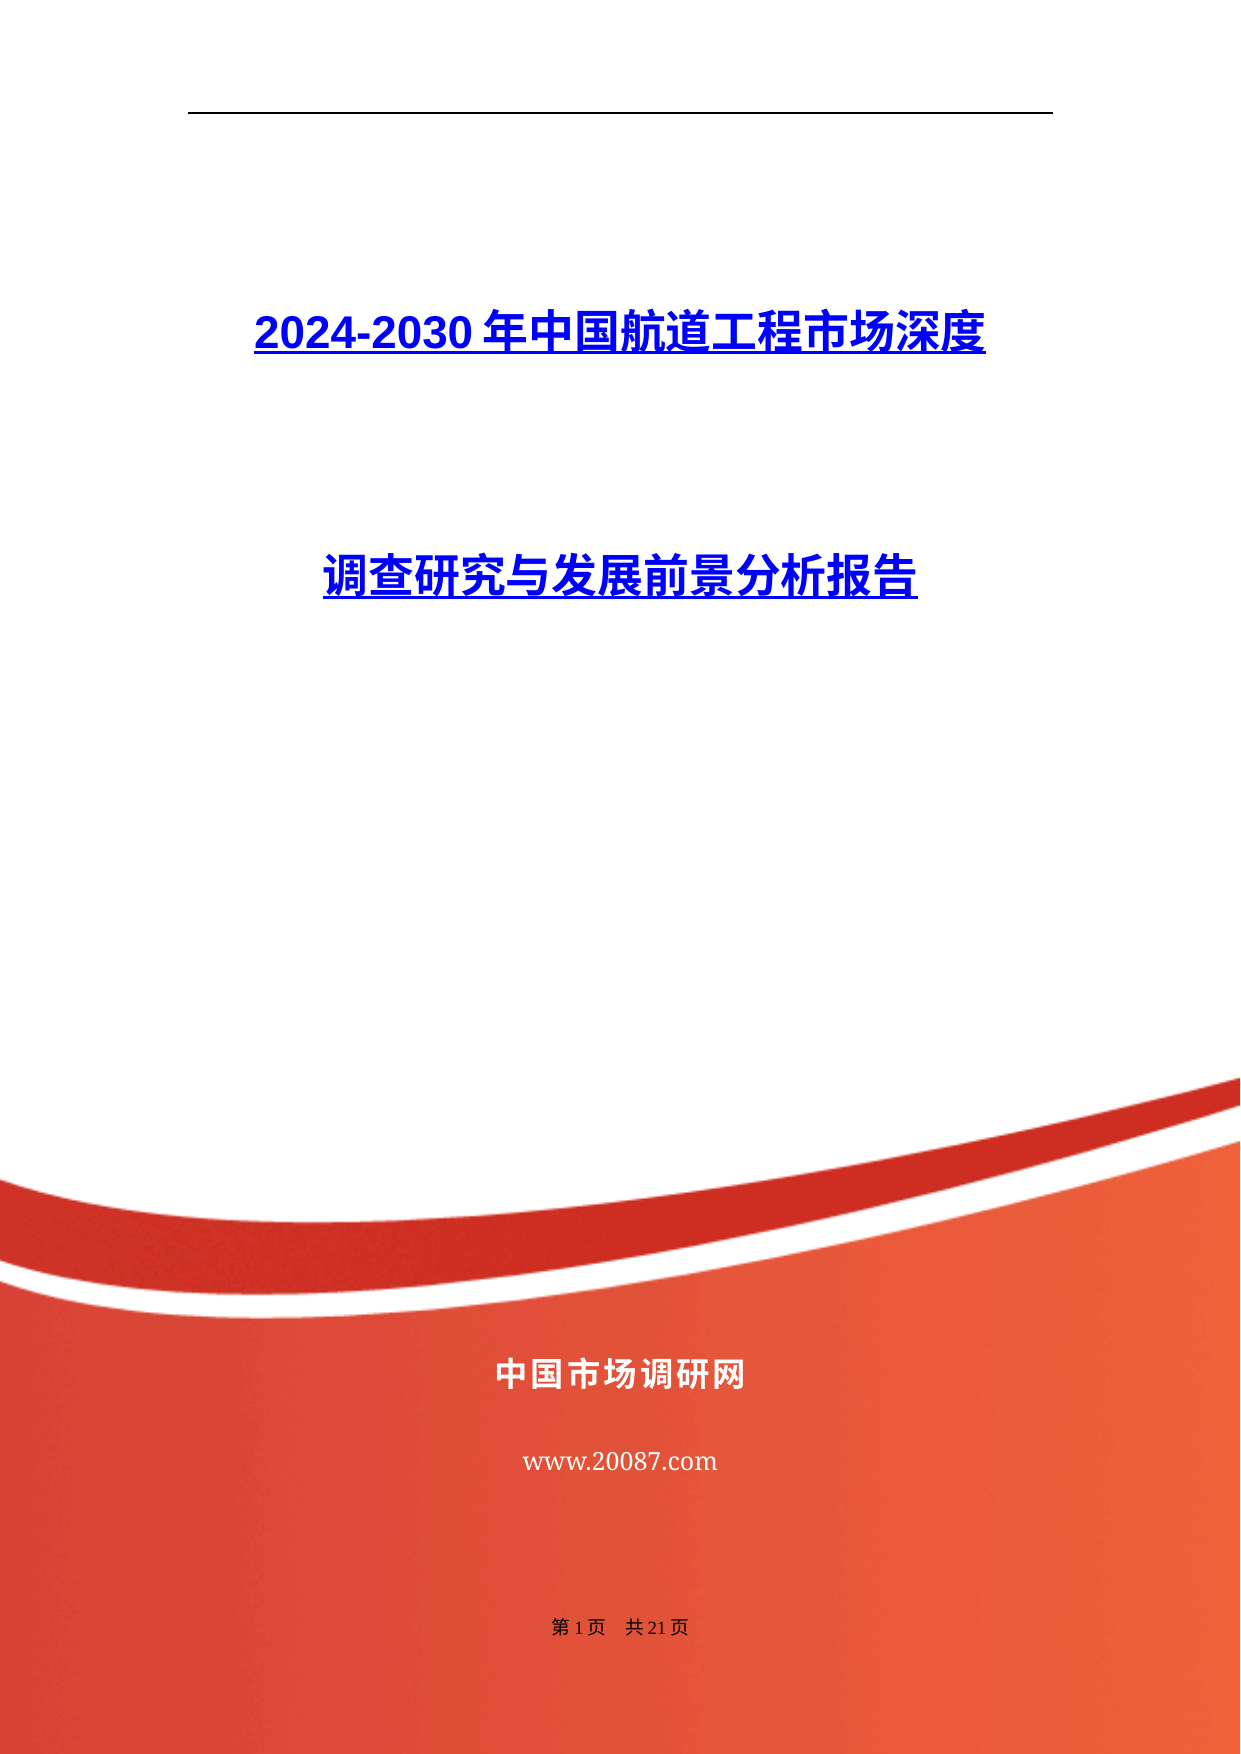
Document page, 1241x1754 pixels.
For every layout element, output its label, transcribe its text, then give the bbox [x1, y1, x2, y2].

text www.20087.com [187, 1428, 1053, 1493]
subtitle 中国市场调研网 [187, 1339, 1053, 1404]
table_header 2024-2030年中国航道工程市场深度调查研究与发展前景分析报告 [188, 207, 1053, 773]
picture [0, 1006, 1241, 1754]
